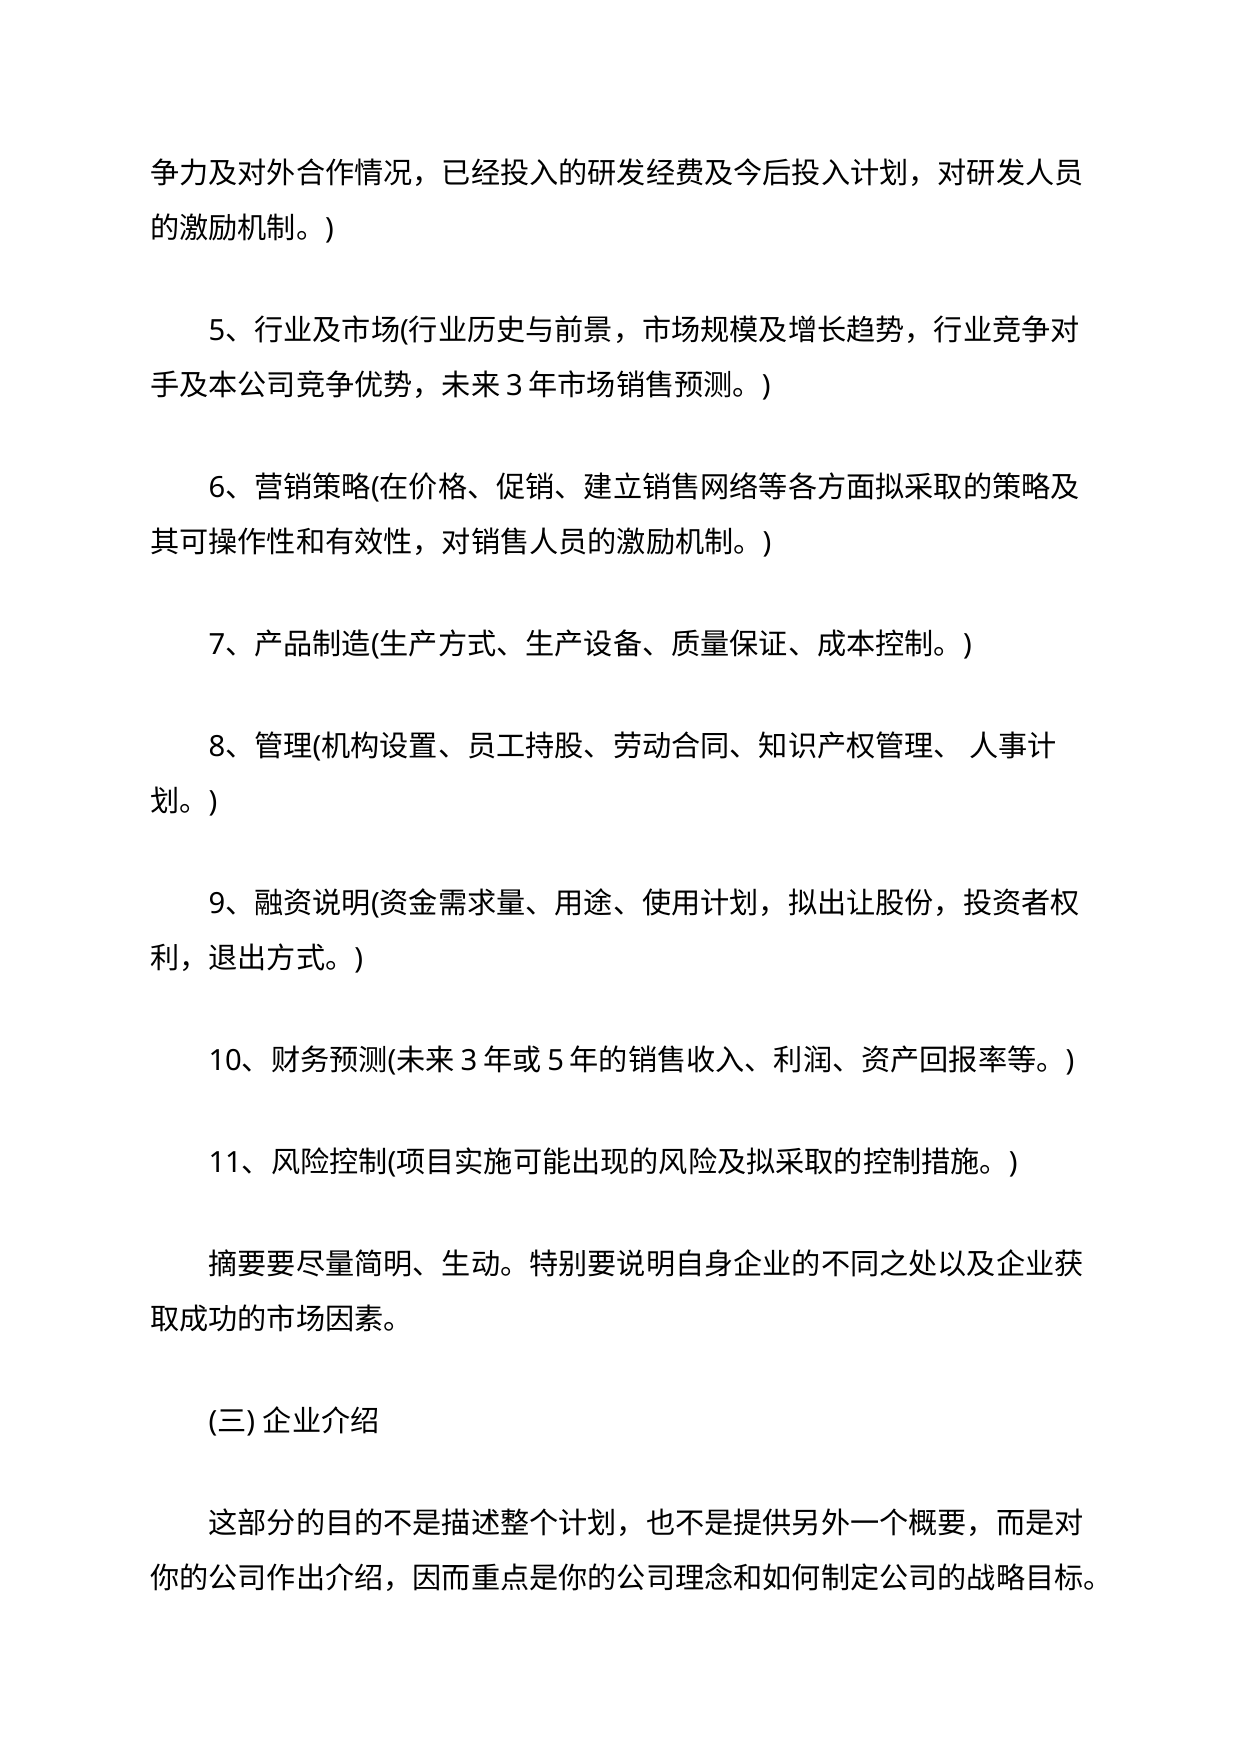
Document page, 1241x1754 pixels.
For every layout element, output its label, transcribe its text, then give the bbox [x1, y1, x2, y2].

text 11、风险控制(项目实施可能出现的风险及拟采取的控制措施。) [150, 1139, 1090, 1181]
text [150, 150, 1090, 247]
text 5、行业及市场(行业历史与前景，市场规模及增长趋势，行业竞争对手及本公司竞争优势，未来3年市场销售预测。) [150, 307, 1090, 404]
text 7、产品制造(生产方式、生产设备、质量保证、成本控制。) [150, 621, 1090, 663]
text 摘要要尽量简明、生动。特别要说明自身企业的不同之处以及企业获取成功的市场因素。 [150, 1241, 1090, 1338]
text 8、管理(机构设置、员工持股、劳动合同、知识产权管理、 人事计划。) [150, 723, 1090, 820]
text 10、财务预测(未来3年或5年的销售收入、利润、资产回报率等。) [150, 1037, 1090, 1079]
text 9、融资说明(资金需求量、用途、使用计划，拟出让股份，投资者权利，退出方式。) [150, 880, 1090, 977]
text (三) 企业介绍 [150, 1397, 1090, 1440]
text 6、营销策略(在价格、促销、建立销售网络等各方面拟采取的策略及其可操作性和有效性，对销售人员的激励机制。) [150, 464, 1090, 561]
text 这部分的目的不是描述整个计划，也不是提供另外一个概要，而是对你的公司作出介绍，因而重点是你的公司理念和如何制定公司的战略目标。 [150, 1499, 1090, 1597]
